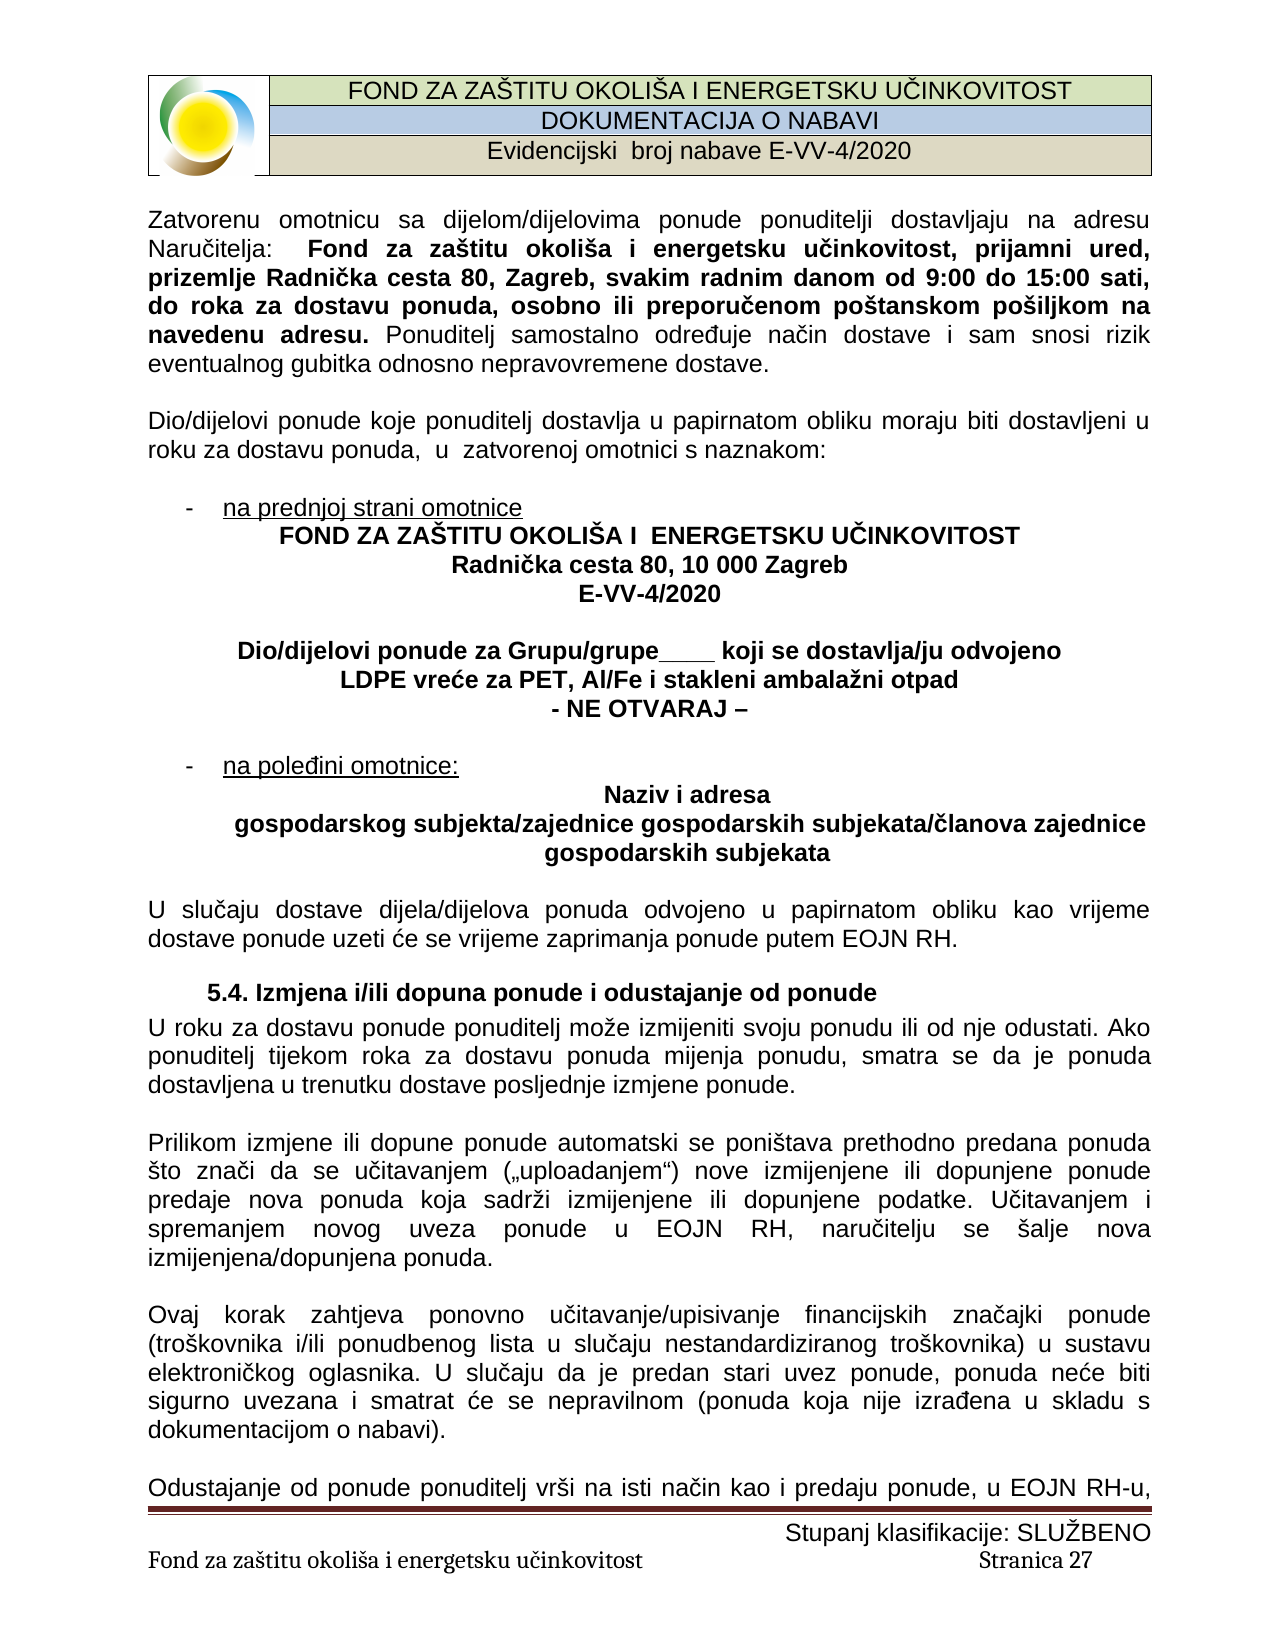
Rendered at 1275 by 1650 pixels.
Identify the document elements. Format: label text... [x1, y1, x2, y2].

text E-VV-4/2020 [148, 579, 1152, 607]
text gospodarskog subjekta/zajednice gospodarskih subjekata/članova zajednice gospodarskih subjekata [223, 809, 1152, 866]
text Naziv i adresa [223, 780, 1152, 809]
text - NE OTVARAJ – [148, 694, 1152, 722]
text Zatvorenu omotnicu sa dijelom/dijelovima ponude ponuditelji dostavljaju na adresu Naručitelja: Fond za zaštitu okoliša i energetsku učinkovitost, prijamni ured, prizemlje Radnička cesta 80, Zagreb, svakim radnim danom od 9:00 do 15:00 sati, do roka za dostavu ponuda, osobno ili preporučenom poštanskom pošiljkom na navedenu adresu. Ponuditelj samostalno određuje način dostave i sam snosi rizik eventualnog gubitka odnosno nepravovremene dostave. [148, 205, 1152, 377]
text Dio/dijelovi ponude koje ponuditelj dostavlja u papirnatom obliku moraju biti dostavljeni u roku za dostavu ponuda, u zatvorenoj omotnici s naznakom: [148, 406, 1152, 464]
text Prilikom izmjene ili dopune ponude automatski se poništava prethodno predana ponuda što znači da se učitavanjem („uploadanjem“) nove izmijenjene ili dopunjene ponude predaje nova ponuda koja sadrži izmijenjene ili dopunjene podatke. Učitavanjem i spremanjem novog uveza ponude u EOJN RH, naručitelju se šalje nova izmijenjena/dopunjena ponuda. [148, 1127, 1153, 1271]
subtitle 5.4. Izmjena i/ili dopuna ponude i odustajanje od ponude [207, 977, 1152, 1006]
text U roku za dostavu ponude ponuditelj može izmijeniti svoju ponudu ili od nje odustati. Ako ponuditelj tijekom roka za dostavu ponuda mijenja ponudu, smatra se da je ponuda dostavljena u trenutku dostave posljednje izmjene ponude. [148, 1012, 1153, 1099]
text Ovaj korak zahtjeva ponovno učitavanje/upisivanje financijskih značajki ponude (troškovnika i/ili ponudbenog lista u slučaju nestandardiziranog troškovnika) u sustavu elektroničkog oglasnika. U slučaju da je predan stari uvez ponude, ponuda neće biti sigurno uvezana i smatrat će se nepravilnom (ponuda koja nije izrađena u skladu s dokumentacijom o nabavi). [148, 1300, 1153, 1444]
text Odustajanje od ponude ponuditelj vrši na isti način kao i predaju ponude, u EOJN RH-u, odabirom na mogućnost „Odustajanje“. [148, 1472, 1153, 1501]
text Radnička cesta 80, 10 000 Zagreb [148, 550, 1152, 579]
text FOND ZA ZAŠTITU OKOLIŠA I ENERGETSKU UČINKOVITOST [148, 521, 1152, 550]
text LDPE vreće za PET, Al/Fe i stakleni ambalažni otpad [148, 665, 1152, 694]
list na poleđini omotnice: [185, 751, 1152, 780]
picture [159, 76, 255, 176]
text Dio/dijelovi ponude za Grupu/grupe____ koji se dostavlja/ju odvojeno [148, 636, 1152, 665]
list na prednjoj strani omotnice [185, 492, 1152, 521]
text U slučaju dostave dijela/dijelova ponuda odvojeno u papirnatom obliku kao vrijeme dostave ponude uzeti će se vrijeme zaprimanja ponude putem EOJN RH. [148, 895, 1152, 952]
